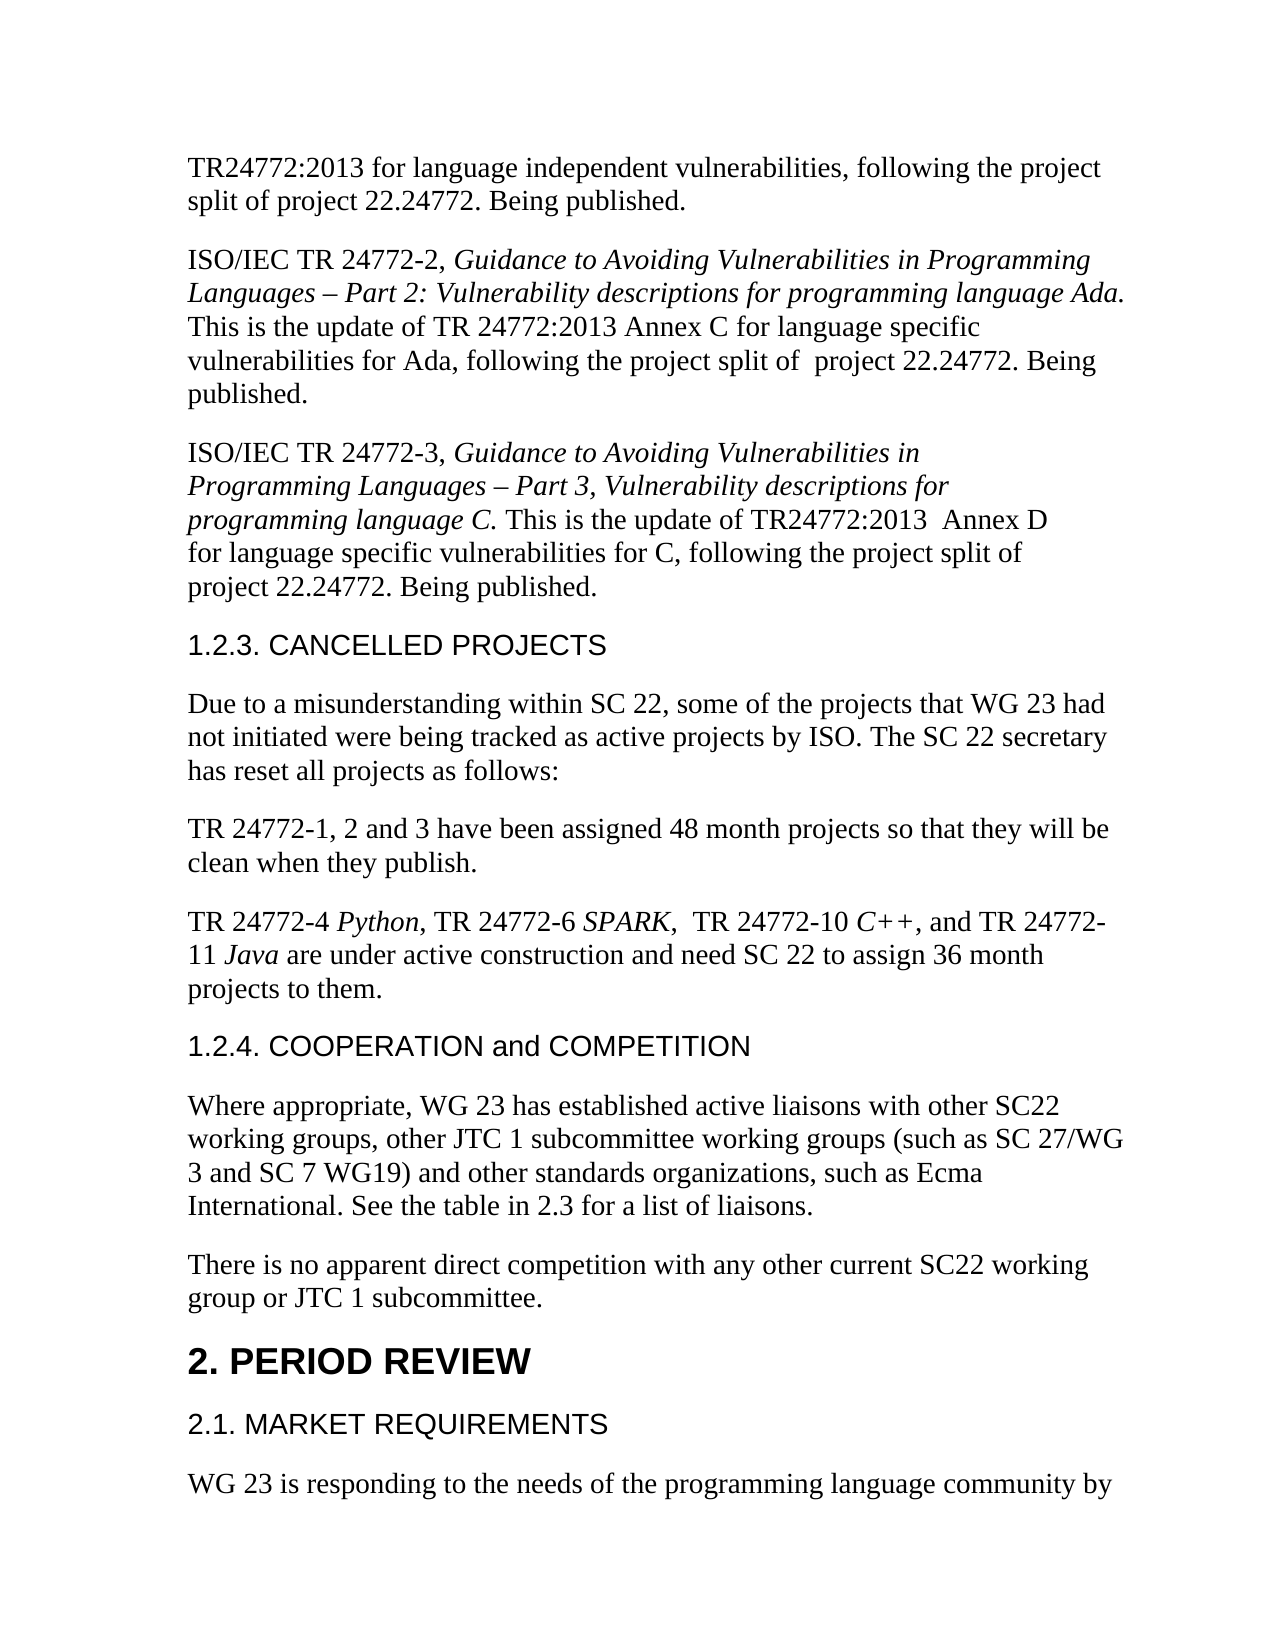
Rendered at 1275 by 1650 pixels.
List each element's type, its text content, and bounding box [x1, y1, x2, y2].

text ISO/IEC TR 24772-2, Guidance to Avoiding Vulnerabilities in Programming Languages – Part 2: Vulnerability descriptions for programming language Ada. This is the update of TR 24772:2013 Annex C for language specific vulnerabilities for Ada, following the project split of project 22.24772. Being published. [187, 242, 1132, 410]
text TR 24772-4 Python, TR 24772-6 SPARK, TR 24772-10 C++, and TR 24772-11 Java are under active construction and need SC 22 to assign 36 month projects to them. [187, 904, 1132, 1004]
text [187, 150, 1132, 217]
text 1.2.4. COOPERATION and COMPETITION [187, 1029, 1132, 1063]
text 1.2.3. CANCELLED PROJECTS [187, 627, 1132, 661]
text ISO/IEC TR 24772-3, Guidance to Avoiding Vulnerabilities in Programming Languages – Part 3, Vulnerability descriptions for programming language C. This is the update of TR24772:2013 Annex D for language specific vulnerabilities for C, following the project split of project 22.24772. Being published. [187, 435, 1087, 602]
text 2.1. MARKET REQUIREMENTS [187, 1407, 1132, 1441]
text TR 24772-1, 2 and 3 have been assigned 48 month projects so that they will be clean when they publish. [187, 812, 1132, 879]
text 2. PERIOD REVIEW [187, 1339, 1132, 1382]
text Due to a misunderstanding within SC 22, some of the projects that WG 23 had not initiated were being tracked as active projects by ISO. The SC 22 secretary has reset all projects as follows: [187, 686, 1132, 787]
text There is no apparent direct competition with any other current SC22 working group or JTC 1 subcommittee. [187, 1247, 1132, 1314]
text Where appropriate, WG 23 has established active liaisons with other SC22 working groups, other JTC 1 subcommittee working groups (such as SC 27/WG 3 and SC 7 WG19) and other standards organizations, such as Ecma International. See the table in 2.3 for a list of liaisons. [187, 1088, 1132, 1222]
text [187, 1466, 1132, 1499]
